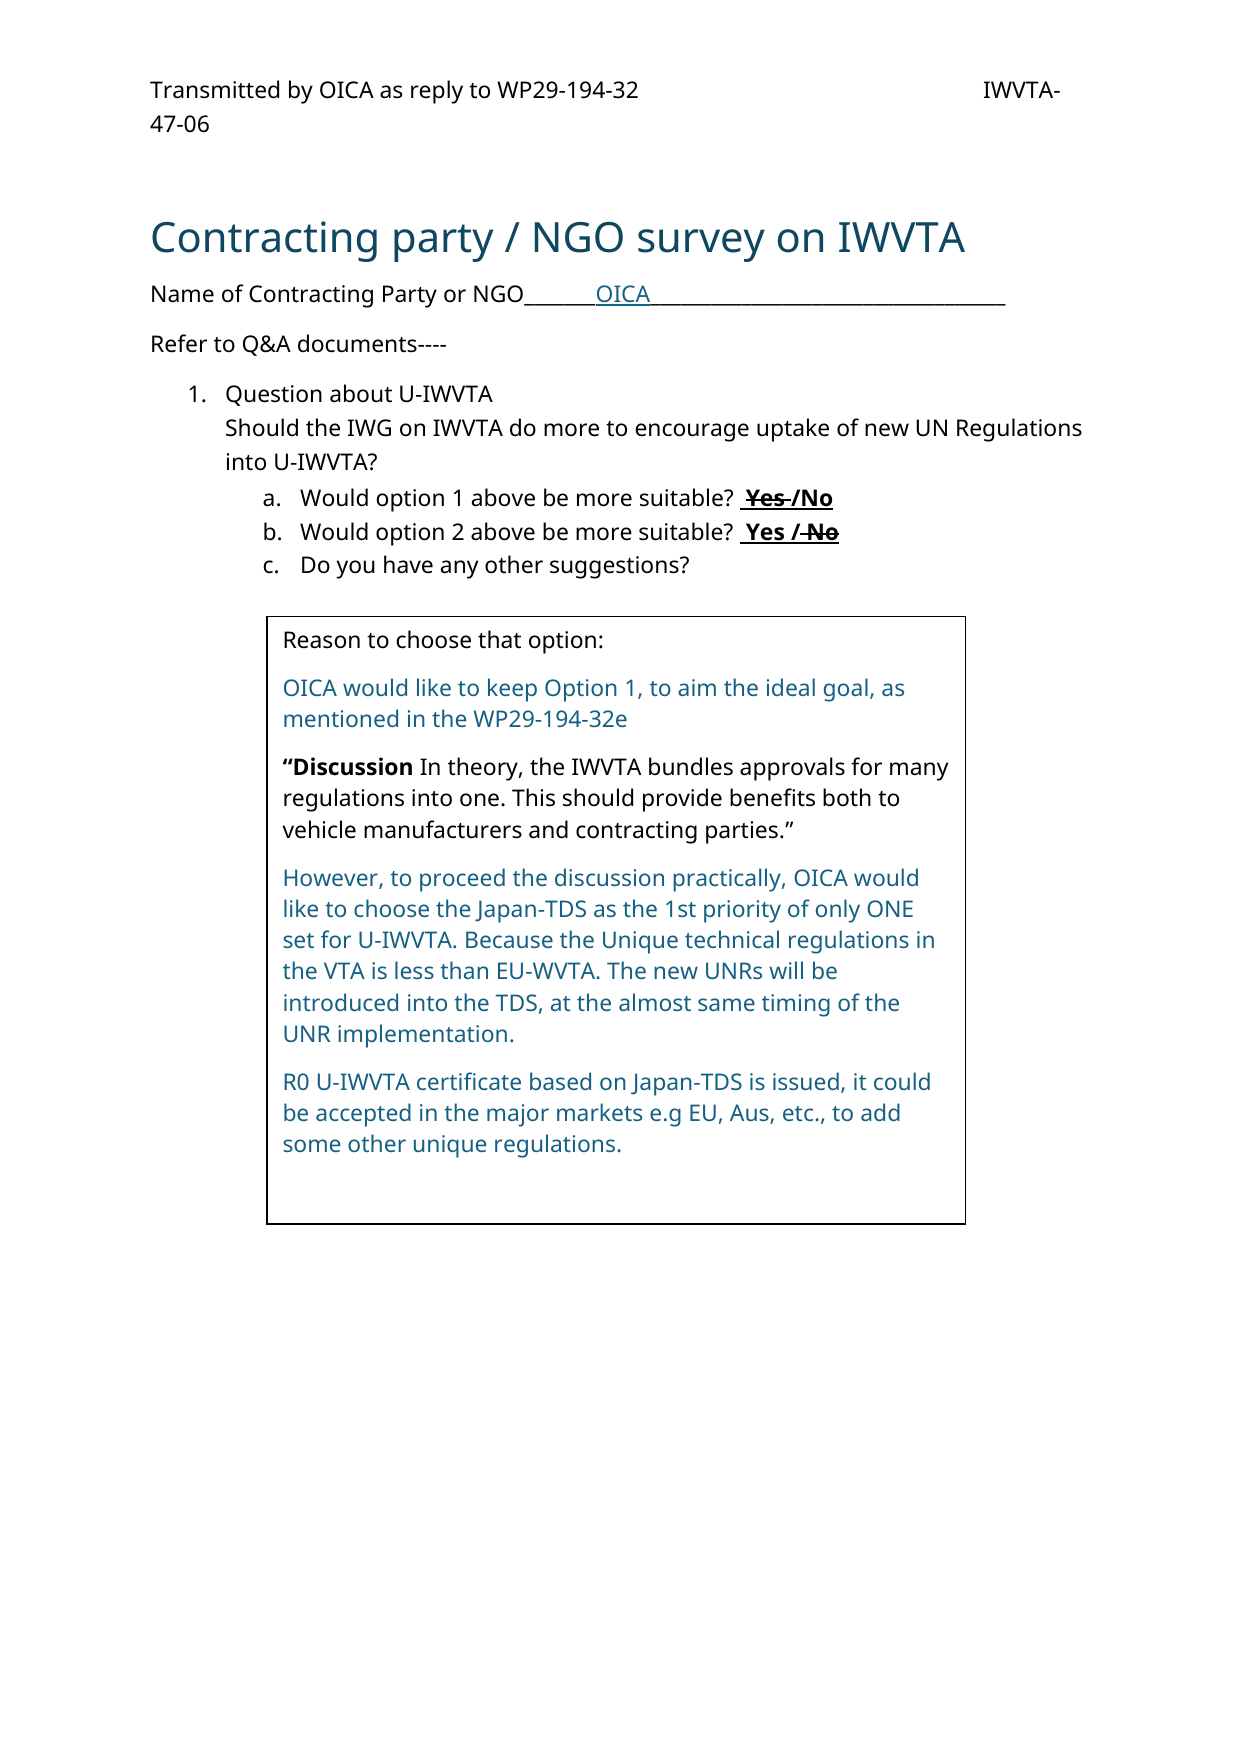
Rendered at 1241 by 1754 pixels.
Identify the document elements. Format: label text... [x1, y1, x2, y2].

list Would option 1 above be more suitable? Yes /No [262, 480, 1090, 513]
text Name of Contracting Party or NGO_______OICA___________________________________ [150, 278, 1090, 309]
list Question about U-IWVTA [187, 378, 1090, 410]
subtitle Contracting party / NGO survey on IWVTA [150, 208, 1090, 265]
list Would option 2 above be more suitable? Yes / No [262, 516, 1090, 547]
list Do you have any other suggestions? [262, 549, 1090, 581]
list Should the IWG on IWVTA do more to encourage uptake of new UN Regulations into U-IWVTA? [225, 412, 1090, 477]
text Refer to Q&A documents---- [150, 328, 1090, 359]
